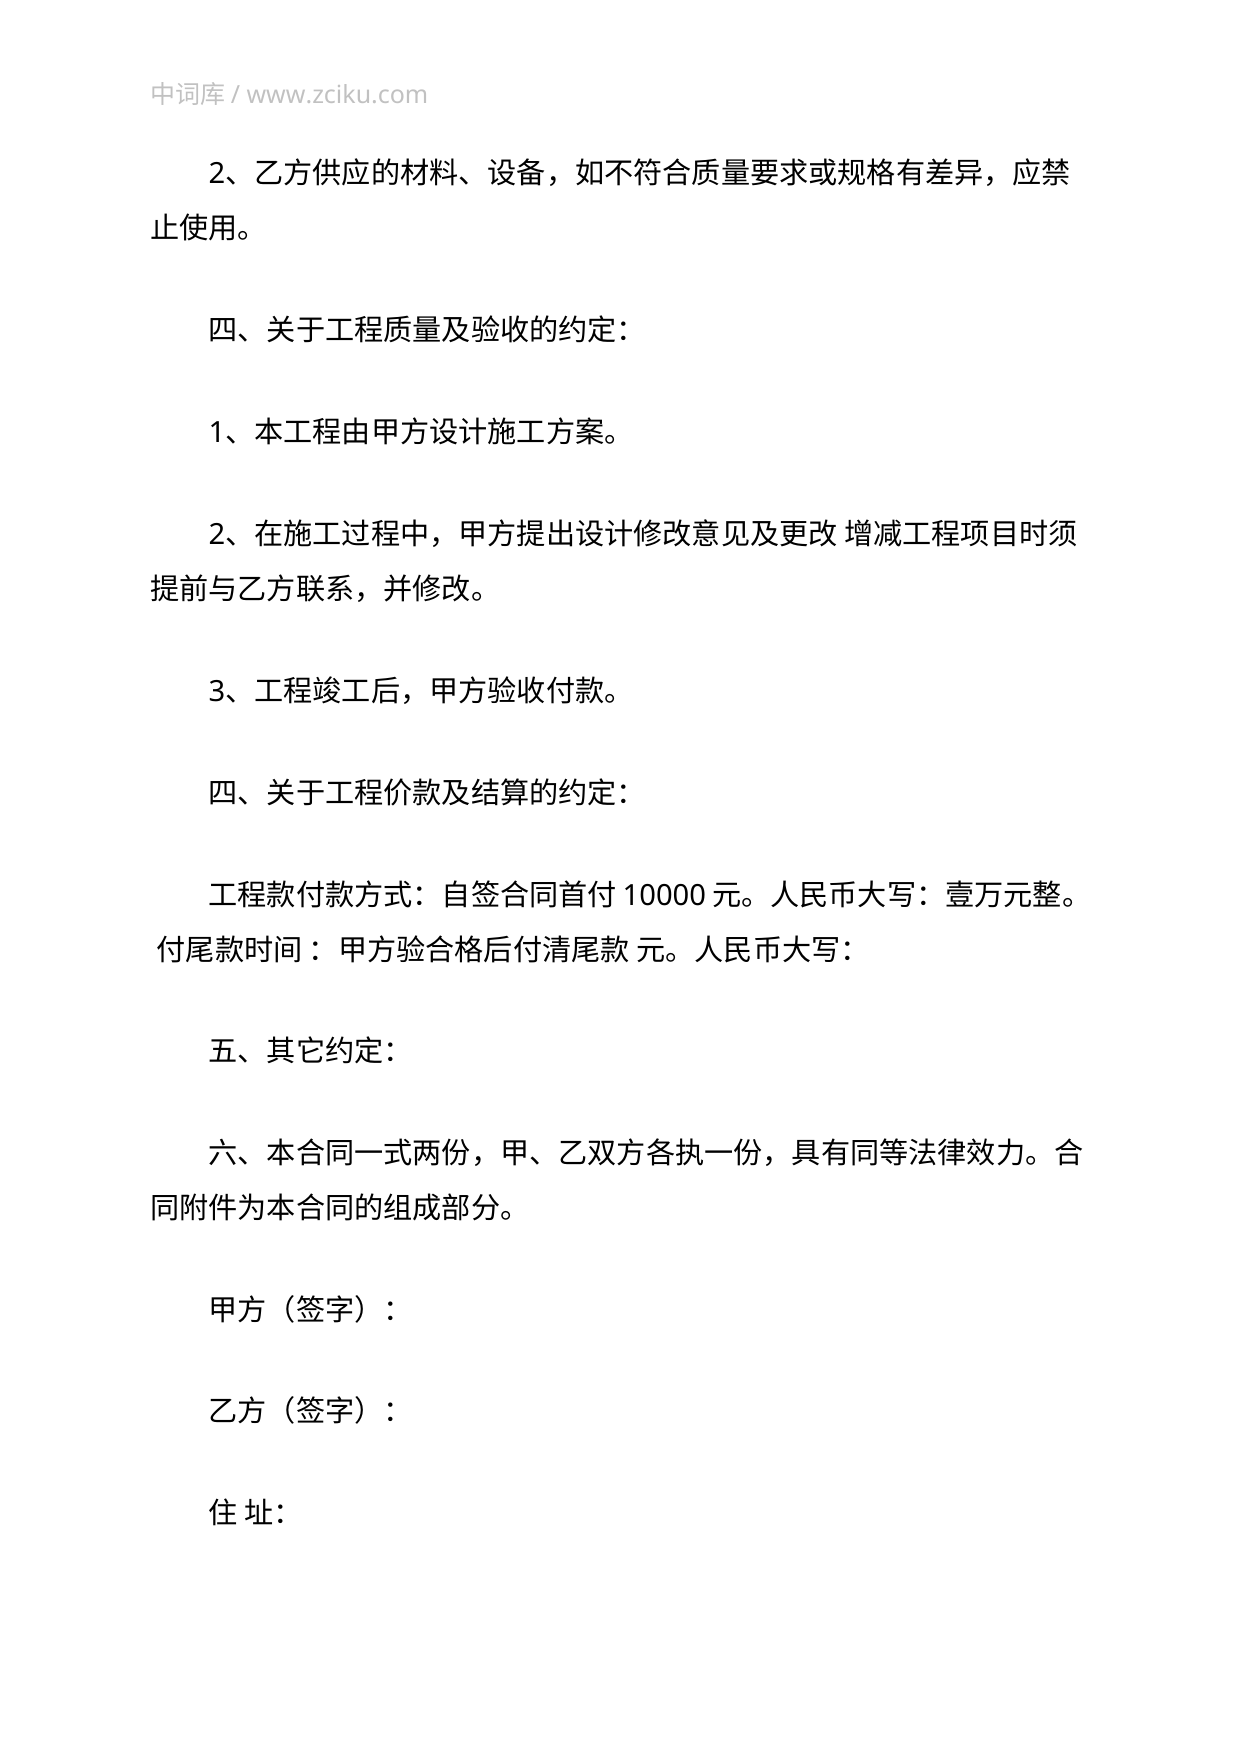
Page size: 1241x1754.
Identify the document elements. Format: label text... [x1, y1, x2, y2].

text 2、在施工过程中，甲方提出设计修改意见及更改 增减工程项目时须提前与乙方联系，并修改。 [150, 511, 1090, 608]
text 甲方（签字）： [150, 1286, 1090, 1328]
text 3、工程竣工后，甲方验收付款。 [150, 667, 1090, 710]
text 乙方（签字）： [150, 1388, 1090, 1430]
text 2、乙方供应的材料、设备，如不符合质量要求或规格有差异，应禁止使用。 [150, 150, 1090, 247]
text 四、关于工程质量及验收的约定： [150, 307, 1090, 349]
text 五、其它约定： [150, 1028, 1090, 1070]
text 住 址： [150, 1490, 1090, 1532]
text 六、本合同一式两份，甲、乙双方各执一份，具有同等法律效力。合同附件为本合同的组成部分。 [150, 1129, 1090, 1227]
text 工程款付款方式：自签合同首付10000元。人民币大写：壹万元整。 付尾款时间 ：甲方验合格后付清尾款 元。人民币大写： [150, 871, 1090, 968]
text 四、关于工程价款及结算的约定： [150, 769, 1090, 812]
text 1、本工程由甲方设计施工方案。 [150, 408, 1090, 451]
